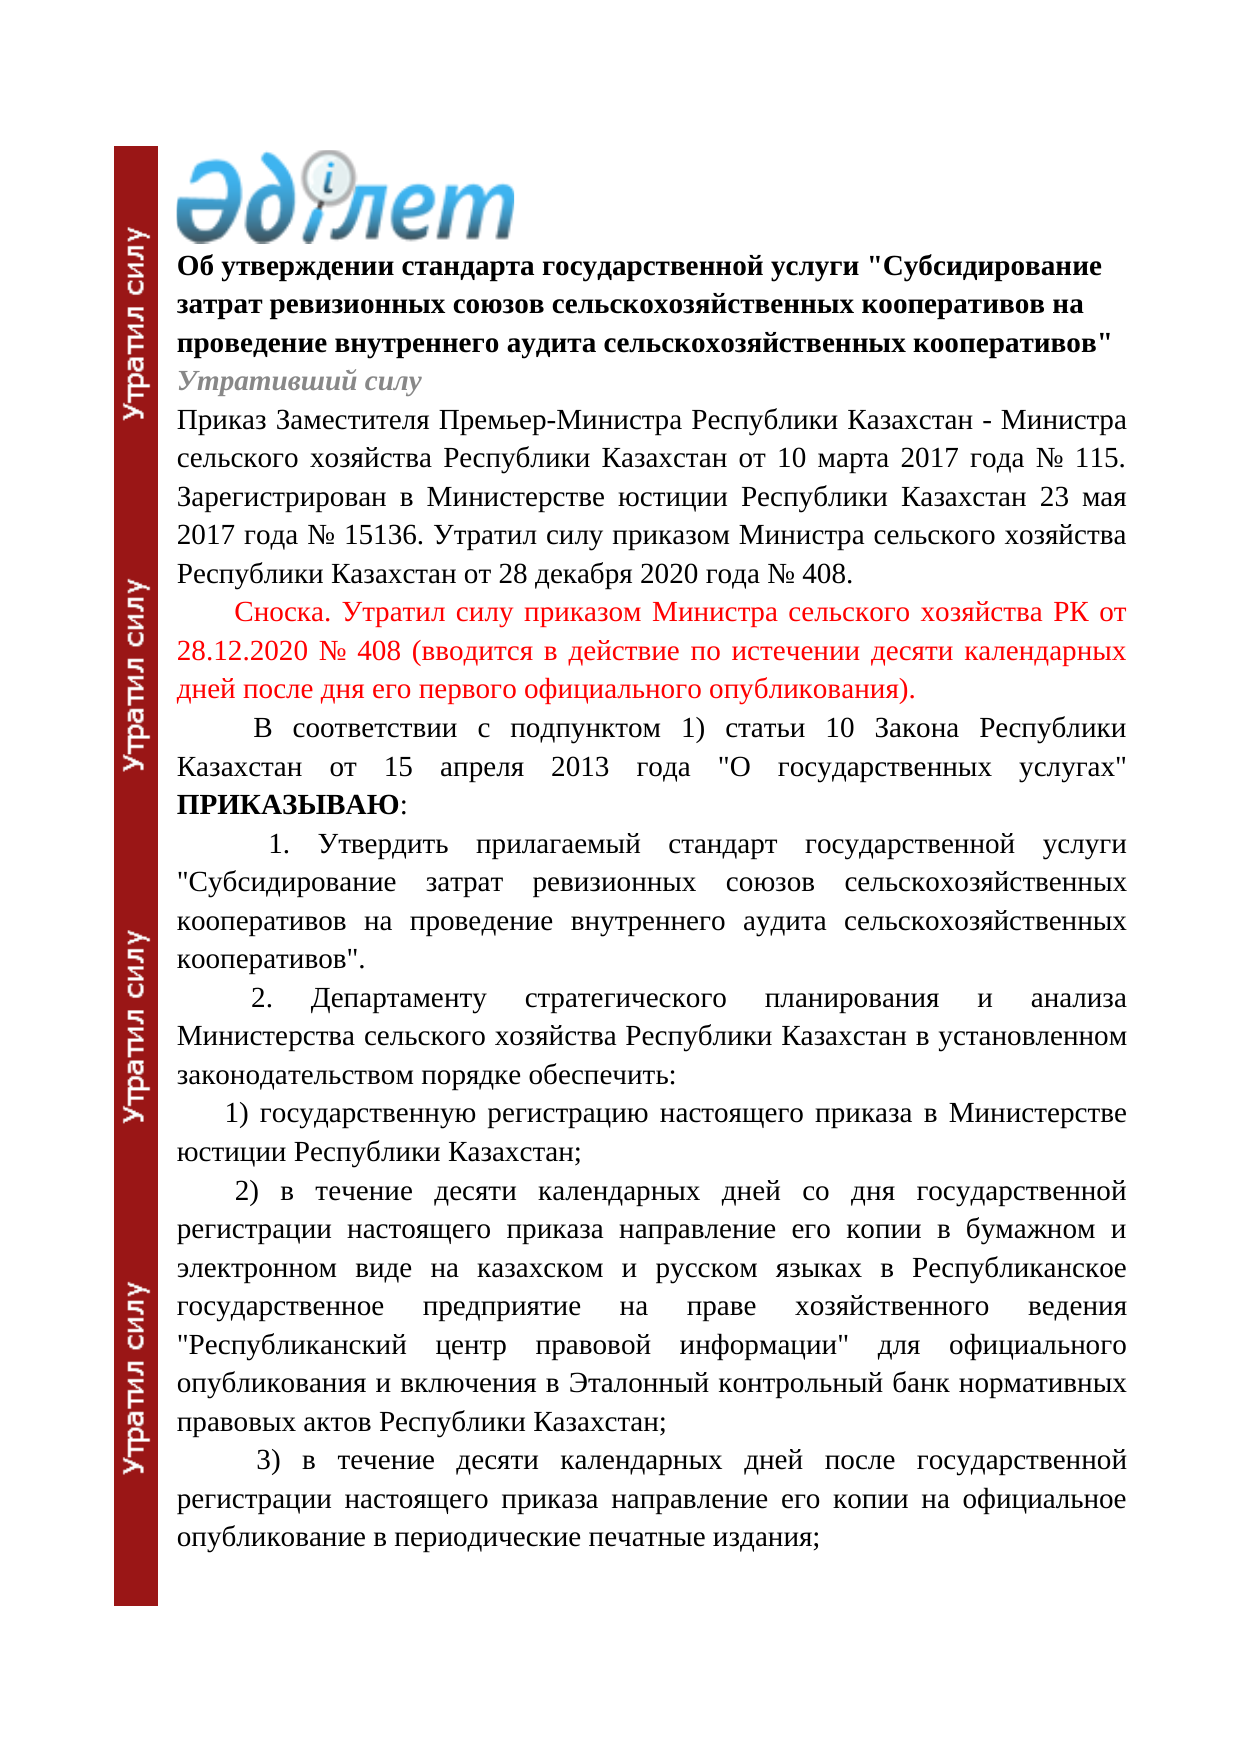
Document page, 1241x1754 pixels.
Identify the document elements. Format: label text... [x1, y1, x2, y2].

text 1) государственную регистрацию настоящего приказа в Министерстве юстиции Республики Казахстан; [112, 1096, 1128, 1168]
picture [114, 589, 158, 594]
text 3) в течение десяти календарных дней после государственной регистрации настоящего приказа направление его копии на официальное опубликование в периодические печатные издания; [112, 1442, 1128, 1553]
text 2. Департаменту стратегического планирования и анализа Министерства сельского хозяйства Республики Казахстан в установленном законодательством порядке обеспечить: [112, 980, 1128, 1091]
picture [114, 358, 158, 363]
text Утративший силу [112, 363, 1128, 397]
text 2) в течение десяти календарных дней со дня государственной регистрации настоящего приказа направление его копии в бумажном и электронном виде на казахском и русском языках в Республиканское государственное предприятие на праве хозяйственного ведения "Республиканский центр правовой информации" для официального опубликования и включения в Эталонный контрольный банк нормативных правовых актов Республики Казахстан; [112, 1173, 1128, 1437]
text Приказ Заместителя Премьер-Министра Республики Казахстан - Министра сельского хозяйства Республики Казахстан от 10 марта 2017 года № 115. Зарегистрирован в Министерстве юстиции Республики Казахстан 23 мая 2017 года № 15136. Утратил силу приказом Министра сельского хозяйства Республики Казахстан от 28 декабря 2020 года № 408. [112, 402, 1128, 589]
picture [114, 821, 158, 826]
text 1. Утвердить прилагаемый стандарт государственной услуги "Субсидирование затрат ревизионных союзов сельскохозяйственных кооперативов на проведение внутреннего аудита сельскохозяйственных кооперативов". [112, 826, 1128, 975]
picture [114, 1168, 158, 1173]
picture [176, 150, 515, 244]
picture [114, 1553, 158, 1606]
text Об утверждении стандарта государственной услуги "Субсидирование затрат ревизионных союзов сельскохозяйственных кооперативов на проведение внутреннего аудита сельскохозяйственных кооперативов" [112, 248, 1128, 358]
picture [114, 397, 158, 402]
text Сноска. Утратил силу приказом Министра сельского хозяйства РК от 28.12.2020 № 408 (вводится в действие по истечении десяти календарных дней после дня его первого официального опубликования). [112, 594, 1128, 705]
picture [114, 705, 158, 710]
picture [114, 146, 158, 248]
picture [114, 1091, 158, 1096]
picture [114, 975, 158, 980]
text В соответствии с подпунктом 1) статьи 10 Закона Республики Казахстан от 15 апреля 2013 года "О государственных услугах" ПРИКАЗЫВАЮ: [112, 710, 1128, 821]
picture [114, 1437, 158, 1442]
